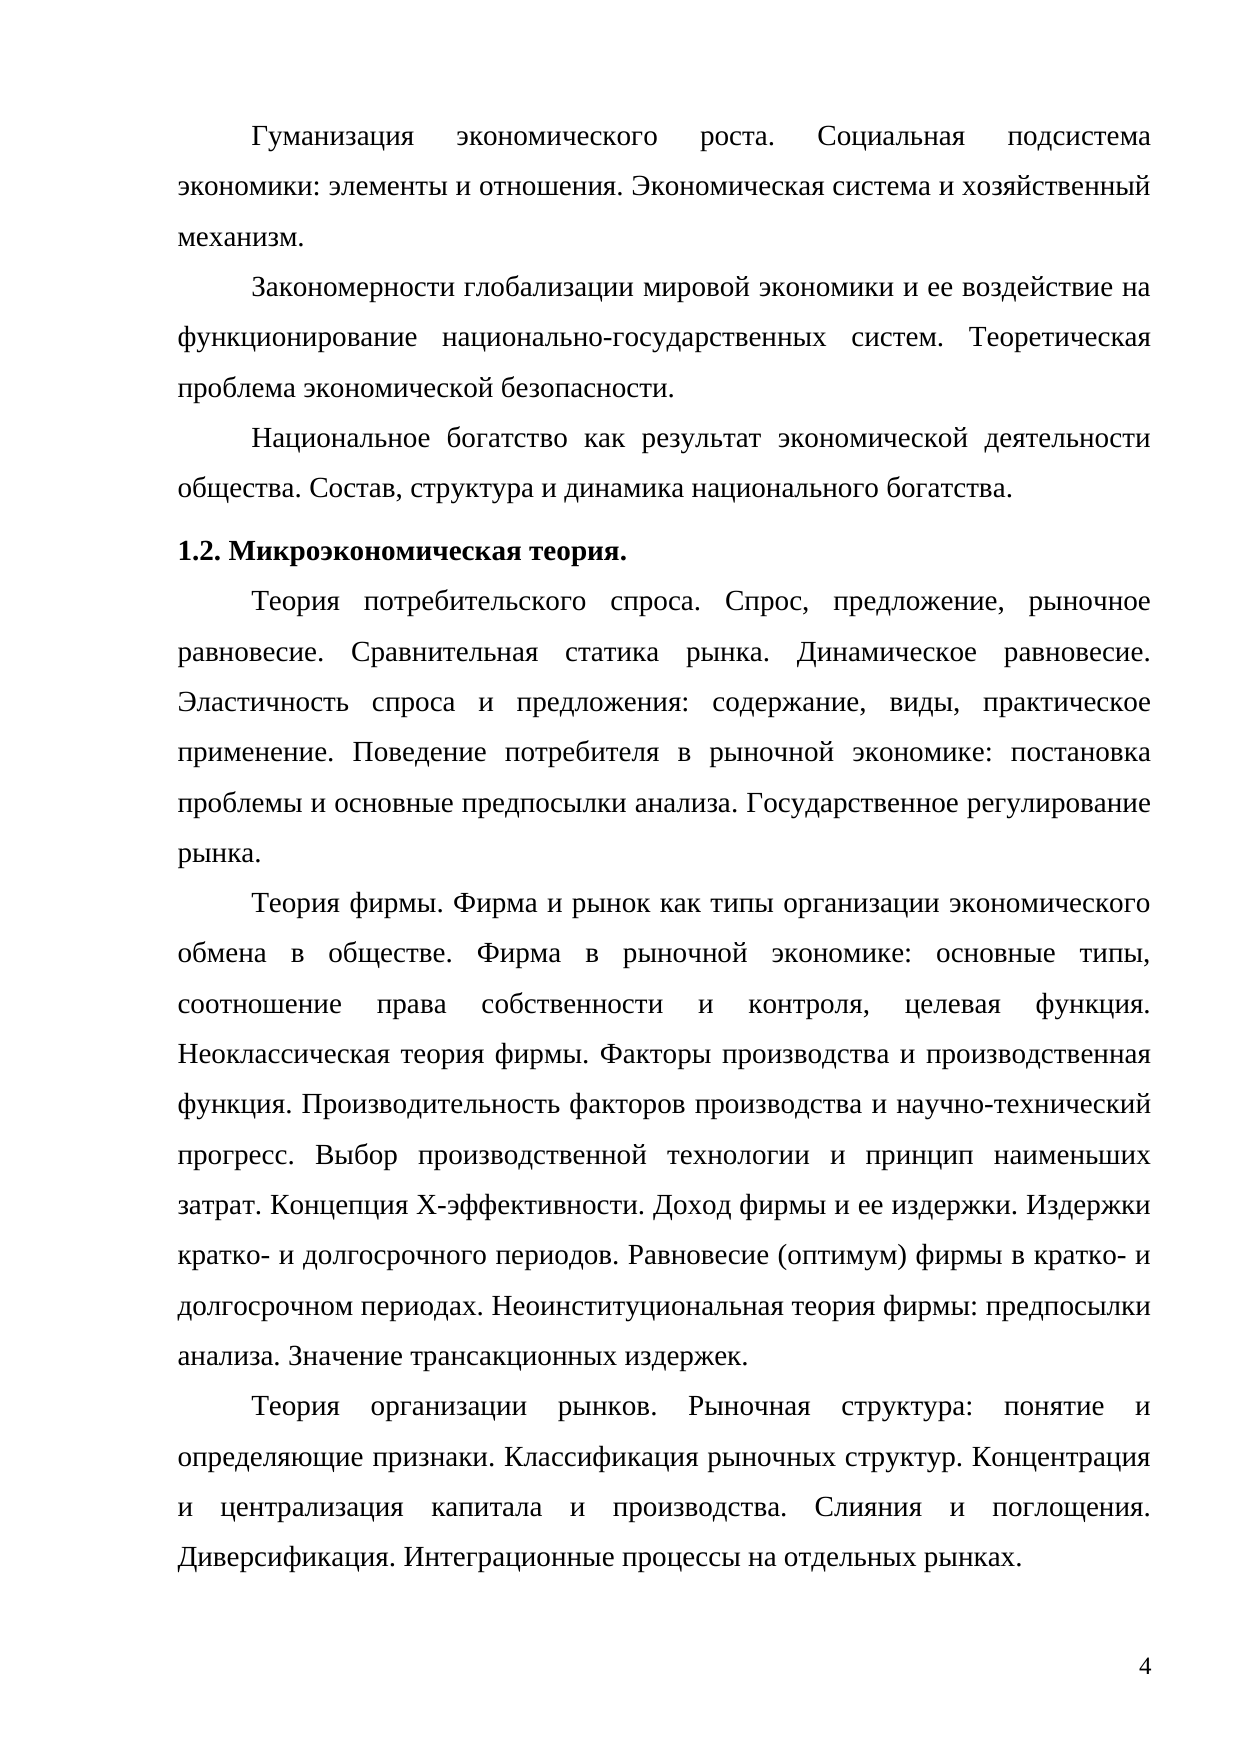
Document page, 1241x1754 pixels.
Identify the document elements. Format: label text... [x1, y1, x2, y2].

text Теория потребительского спроса. Спрос, предложение, рыночное равновесие. Сравнительная статика рынка. Динамическое равновесие. Эластичность спроса и предложения: содержание, виды, практическое применение. Поведение потребителя в рыночной экономике: постановка проблемы и основные предпосылки анализа. Государственное регулирование рынка. [177, 583, 1152, 868]
text Теория организации рынков. Рыночная структура: понятие и определяющие признаки. Классификация рыночных структур. Концентрация и централизация капитала и производства. Слияния и поглощения. Диверсификация. Интеграционные процессы на отдельных рынках. [177, 1388, 1152, 1573]
text 1.2. Микроэкономическая теория. [177, 533, 1152, 567]
text Теория фирмы. Фирма и рынок как типы организации экономического обмена в обществе. Фирма в рыночной экономике: основные типы, соотношение права собственности и контроля, целевая функция. Неоклассическая теория фирмы. Факторы производства и производственная функция. Производительность факторов производства и научно-технический прогресс. Выбор производственной технологии и принцип наименьших затрат. Концепция X-эффективности. Доход фирмы и ее издержки. Издержки кратко- и долгосрочного периодов. Равновесие (оптимум) фирмы в кратко- и долгосрочном периодах. Неоинституциональная теория фирмы: предпосылки анализа. Значение трансакционных издержек. [177, 885, 1152, 1372]
text Гуманизация экономического роста. Социальная подсистема экономики: элементы и отношения. Экономическая система и хозяйственный механизм. [177, 118, 1152, 252]
text Закономерности глобализации мировой экономики и ее воздействие на функционирование национально-государственных систем. Теоретическая проблема экономической безопасности. [177, 269, 1152, 403]
text Национальное богатство как результат экономической деятельности общества. Состав, структура и динамика национального богатства. [177, 420, 1152, 504]
